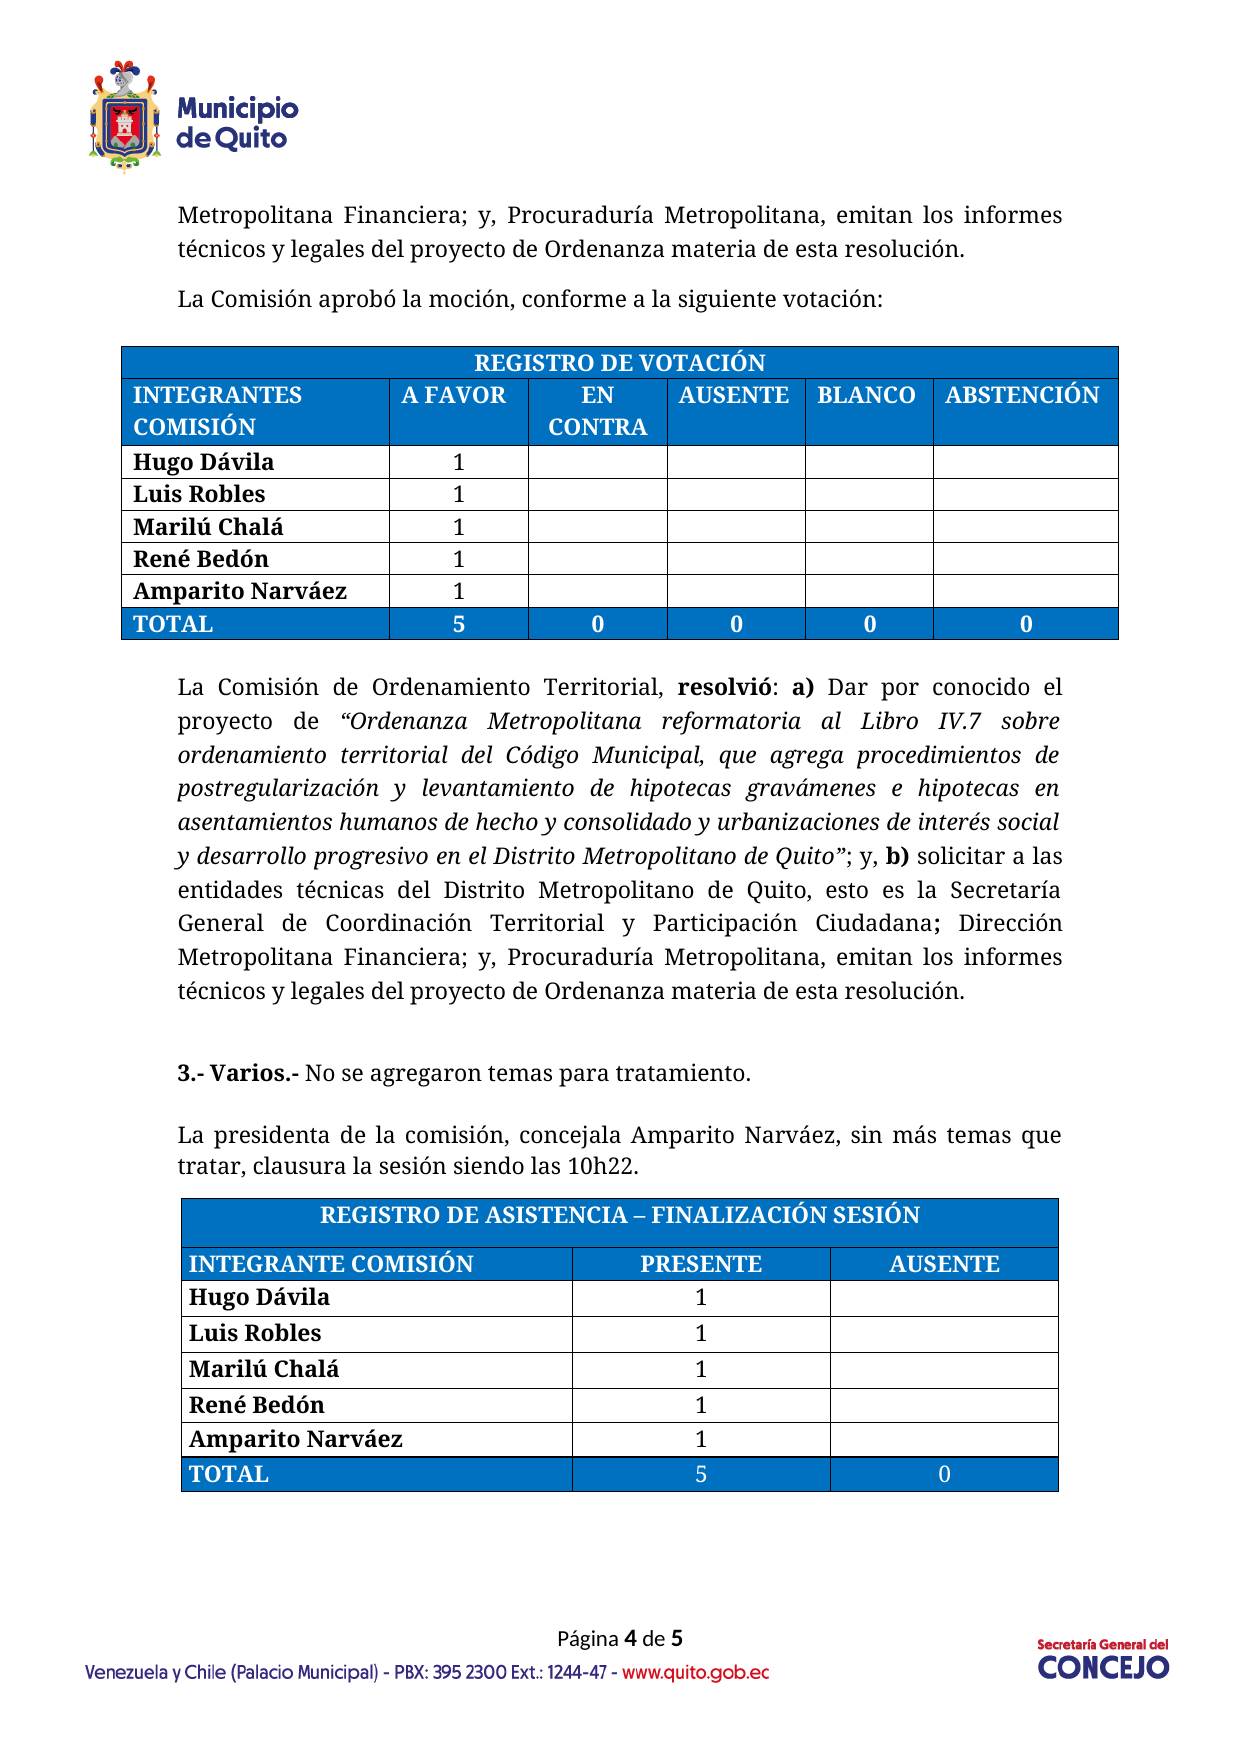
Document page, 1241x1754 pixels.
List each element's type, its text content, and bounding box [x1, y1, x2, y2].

table_cell TOTAL [182, 1458, 572, 1491]
table_cell 1 [573, 1389, 830, 1422]
table_cell René Bedón [182, 1389, 572, 1422]
table_cell Hugo Dávila [182, 1281, 572, 1316]
table_cell 1 [390, 575, 528, 607]
table_cell 1 [573, 1423, 830, 1456]
table_cell 1 [390, 479, 528, 510]
table_cell [934, 511, 1118, 542]
table_cell 5 [573, 1458, 830, 1491]
table_cell [668, 543, 805, 574]
table_cell INTEGRANTES COMISIÓN [122, 379, 389, 445]
table_cell [831, 1353, 1058, 1387]
table_cell [831, 1389, 1058, 1422]
table_cell [668, 479, 805, 510]
table_cell 1 [390, 543, 528, 574]
table_cell 1 [390, 511, 528, 542]
table_cell ABSTENCIÓN [934, 379, 1118, 445]
table_cell PRESENTE [573, 1248, 830, 1280]
text 3.- Varios.- No se agregaron temas para tratamiento. [177, 1057, 1063, 1088]
table_cell Hugo Dávila [122, 446, 389, 477]
table_cell Amparito Narváez [182, 1423, 572, 1456]
table_cell [934, 543, 1118, 574]
table_cell [806, 543, 933, 574]
table_cell 0 [529, 608, 667, 639]
text La Comisión aprobó la moción, conforme a la siguiente votación: [177, 283, 1063, 314]
table_cell 1 [573, 1317, 830, 1352]
table_cell [831, 1423, 1058, 1456]
table_cell 1 [573, 1281, 830, 1316]
table_cell [934, 446, 1118, 477]
table_cell [668, 511, 805, 542]
table_cell [806, 446, 933, 477]
table_cell [529, 446, 667, 477]
table_cell 1 [573, 1353, 830, 1387]
table_cell [806, 479, 933, 510]
text La presidenta de la comisión, concejala Amparito Narváez, sin más temas que tratar, clausura la sesión siendo las 10h22. [177, 1119, 1063, 1182]
table_cell 0 [934, 608, 1118, 639]
table_cell [529, 479, 667, 510]
table_cell [806, 511, 933, 542]
table_cell [934, 479, 1118, 510]
table_cell [831, 1281, 1058, 1316]
table_cell [668, 575, 805, 607]
picture [18, 16, 1222, 1716]
table_cell TOTAL [122, 608, 389, 639]
table_cell [668, 446, 805, 477]
table_cell AUSENTE [831, 1248, 1058, 1280]
table_cell Luis Robles [122, 479, 389, 510]
table_cell [529, 511, 667, 542]
table_cell [831, 1317, 1058, 1352]
table_cell 0 [668, 608, 805, 639]
table_cell Marilú Chalá [122, 511, 389, 542]
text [177, 199, 1063, 264]
table_cell 0 [831, 1458, 1058, 1491]
table_cell 0 [806, 608, 933, 639]
table_cell [529, 575, 667, 607]
table_header REGISTRO DE ASISTENCIA – FINALIZACIÓN SESIÓN [182, 1199, 1058, 1247]
table_header REGISTRO DE VOTACIÓN [122, 347, 1118, 378]
table_cell 5 [390, 608, 528, 639]
table_cell EN CONTRA [529, 379, 667, 445]
table_cell Luis Robles [182, 1317, 572, 1352]
table_cell 1 [390, 446, 528, 477]
table_cell [934, 575, 1118, 607]
table_cell [806, 575, 933, 607]
table_cell Marilú Chalá [182, 1353, 572, 1387]
table_cell AUSENTE [668, 379, 805, 445]
table_cell René Bedón [122, 543, 389, 574]
table_cell INTEGRANTE COMISIÓN [182, 1248, 572, 1280]
text La Comisión de Ordenamiento Territorial, resolvió: a) Dar por conocido el proyecto de “Ordenanza Metropolitana reformatoria al Libro IV.7 sobre ordenamiento territorial del Código Municipal, que agrega procedimientos de postregularización y levantamiento de hipotecas gravámenes e hipotecas en asentamientos humanos de hecho y consolidado y urbanizaciones de interés social y desarrollo progresivo en el Distrito Metropolitano de Quito”; y, b) solicitar a las entidades técnicas del Distrito Metropolitano de Quito, esto es la Secretaría General de Coordinación Territorial y Participación Ciudadana; Dirección Metropolitana Financiera; y, Procuraduría Metropolitana, emitan los informes técnicos y legales del proyecto de Ordenanza materia de esta resolución. [177, 671, 1063, 1006]
table_cell A FAVOR [390, 379, 528, 445]
table_cell BLANCO [806, 379, 933, 445]
table_cell Amparito Narváez [122, 575, 389, 607]
table_cell [529, 543, 667, 574]
